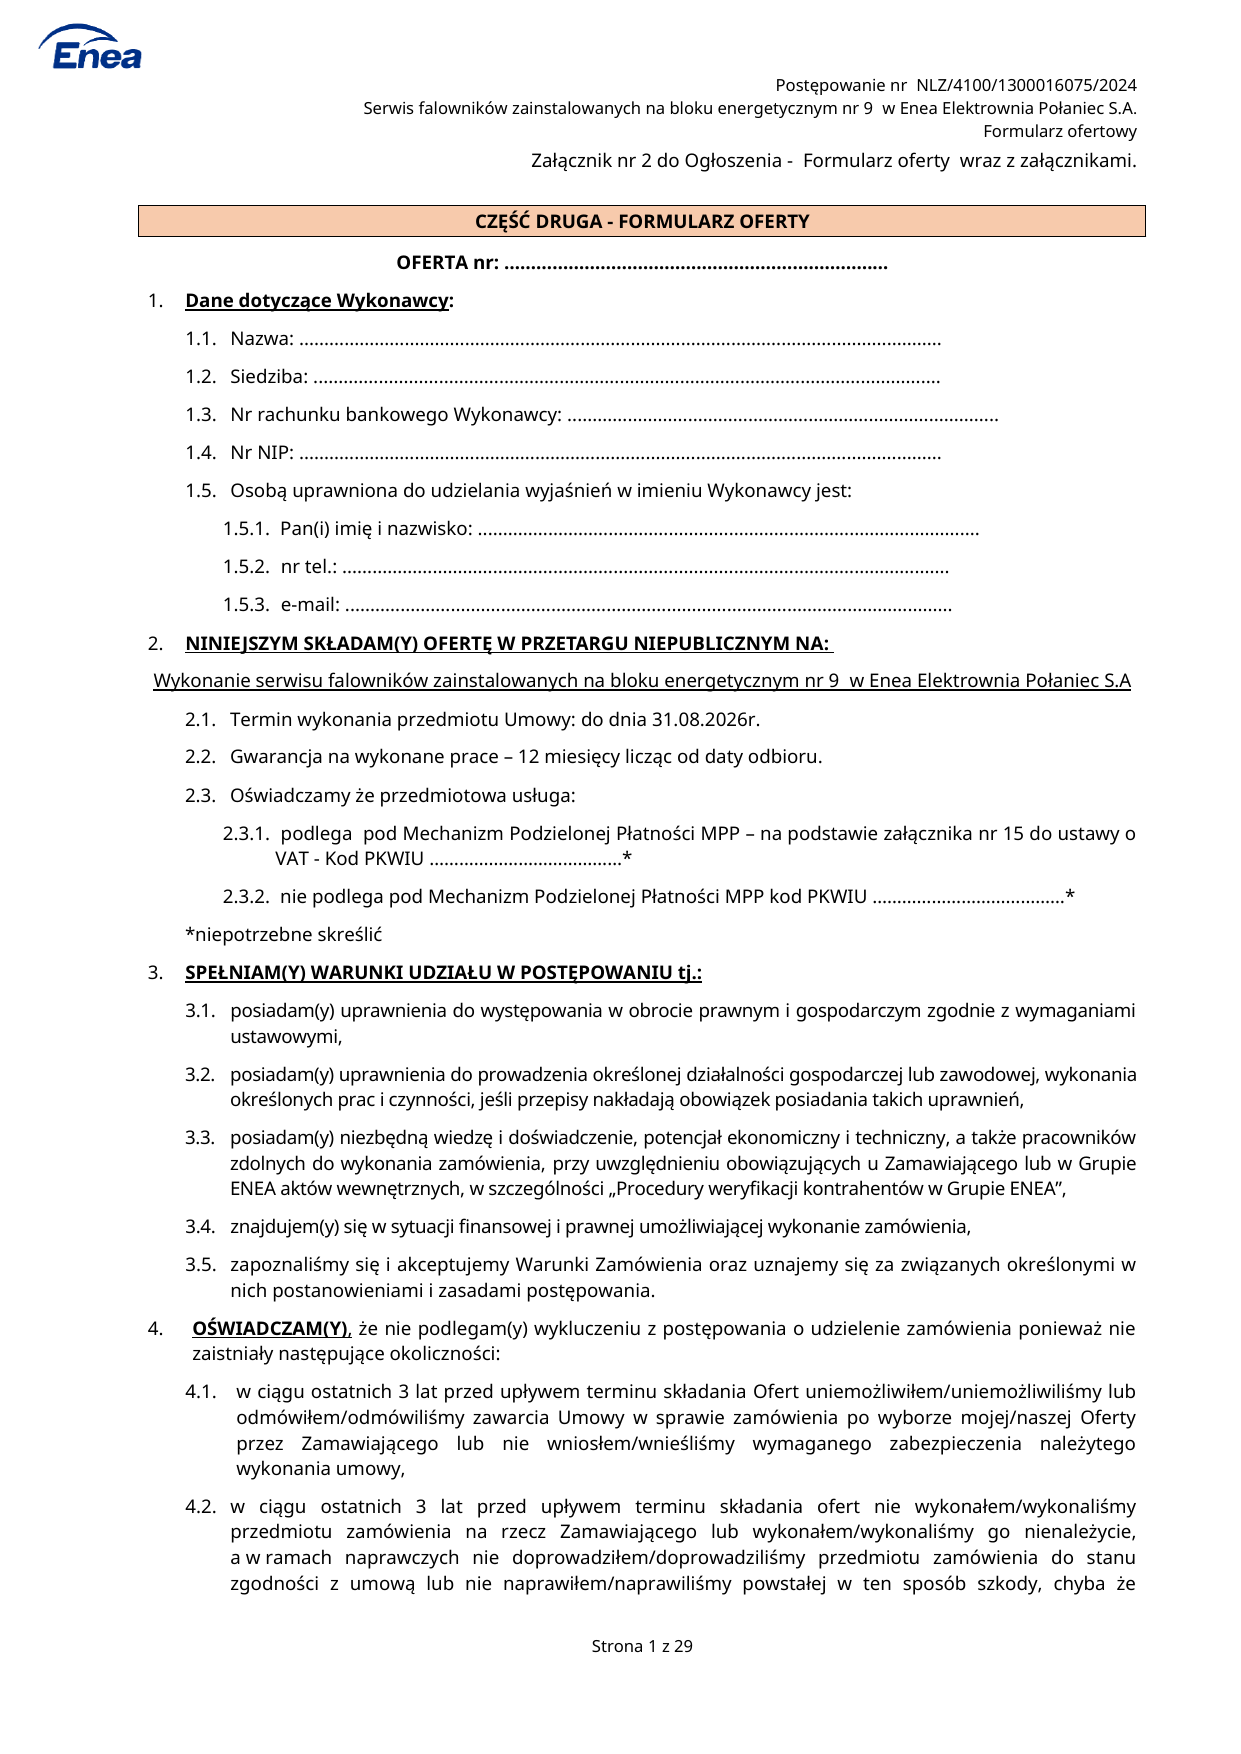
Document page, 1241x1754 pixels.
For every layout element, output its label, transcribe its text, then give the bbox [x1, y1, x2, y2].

list Nr rachunku bankowego Wykonawcy: ...................................................................................... [185, 402, 1137, 427]
list znajdujem(y) się w sytuacji finansowej i prawnej umożliwiającej wykonanie zamówienia, [185, 1214, 1137, 1239]
list posiadam(y) uprawnienia do prowadzenia określonej działalności gospodarczej lub zawodowej, wykonania określonych prac i czynności, jeśli przepisy nakładają obowiązek posiadania takich uprawnień, [185, 1061, 1137, 1112]
list podlega pod Mechanizm Podzielonej Płatności MPP – na podstawie załącznika nr 15 do ustawy o VAT - Kod PKWIU …………………………………* [223, 820, 1137, 871]
list Dane dotyczące Wykonawcy: [148, 288, 1137, 313]
list Oświadczamy że przedmiotowa usługa: [185, 782, 1137, 807]
list Załącznik nr 2 do Ogłoszenia - Formularz oferty wraz z załącznikami. [148, 148, 1137, 173]
subtitle CZĘŚĆ DRUGA - FORMULARZ OFERTY [139, 206, 1145, 236]
list SPEŁNIAM(Y) WARUNKI UDZIAŁU W POSTĘPOWANIU tj.: [148, 959, 1137, 985]
text *niepotrzebne skreślić [185, 921, 1137, 947]
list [185, 1493, 1137, 1595]
list posiadam(y) niezbędną wiedzę i doświadczenie, potencjał ekonomiczny i techniczny, a także pracowników zdolnych do wykonania zamówienia, przy uwzględnieniu obowiązujących u Zamawiającego lub w Grupie ENEA aktów wewnętrznych, w szczególności „Procedury weryfikacji kontrahentów w Grupie ENEA”, [185, 1124, 1137, 1201]
list Osobą uprawniona do udzielania wyjaśnień w imieniu Wykonawcy jest: [185, 478, 1137, 503]
list w ciągu ostatnich 3 lat przed upływem terminu składania Ofert uniemożliwiłem/uniemożliwiliśmy lub odmówiłem/odmówiliśmy zawarcia Umowy w sprawie zamówienia po wyborze mojej/naszej Oferty przez Zamawiającego lub nie wniosłem/wnieśliśmy wymaganego zabezpieczenia należytego wykonania umowy, [185, 1379, 1137, 1481]
list OŚWIADCZAM(Y), że nie podlegam(y) wykluczeniu z postępowania o udzielenie zamówienia ponieważ nie zaistniały następujące okoliczności: [148, 1315, 1137, 1366]
list Nazwa: ................................................................................................................................ [185, 326, 1137, 351]
list posiadam(y) uprawnienia do występowania w obrocie prawnym i gospodarczym zgodnie z wymaganiami ustawowymi, [185, 997, 1137, 1048]
list Nr NIP: ................................................................................................................................ [185, 440, 1137, 465]
text Wykonanie serwisu falowników zainstalowanych na bloku energetycznym nr 9 w Enea Elektrownia Połaniec S.A [148, 668, 1137, 693]
list Gwarancja na wykonane prace – 12 miesięcy licząc od daty odbioru. [185, 744, 1137, 769]
list Pan(i) imię i nazwisko: .................................................................................................... [223, 516, 1137, 541]
list Siedziba: ............................................................................................................................. [185, 364, 1137, 389]
list NINIEJSZYM SKŁADAM(Y) OFERTĘ w przetargu niepublicznym na: [148, 630, 1137, 655]
list zapoznaliśmy się i akceptujemy Warunki Zamówienia oraz uznajemy się za związanych określonymi w nich postanowieniami i zasadami postępowania. [185, 1252, 1137, 1303]
list nie podlega pod Mechanizm Podzielonej Płatności MPP kod PKWIU …………………………………* [223, 883, 1137, 909]
picture [32, 16, 148, 70]
list nr tel.: ......................................................................................................................... [223, 554, 1137, 579]
list e-mail: ......................................................................................................................... [223, 592, 1137, 617]
text OFERTA nr: ……………………………………………………………… [148, 249, 1137, 275]
list Termin wykonania przedmiotu Umowy: do dnia 31.08.2026r. [185, 706, 1137, 731]
